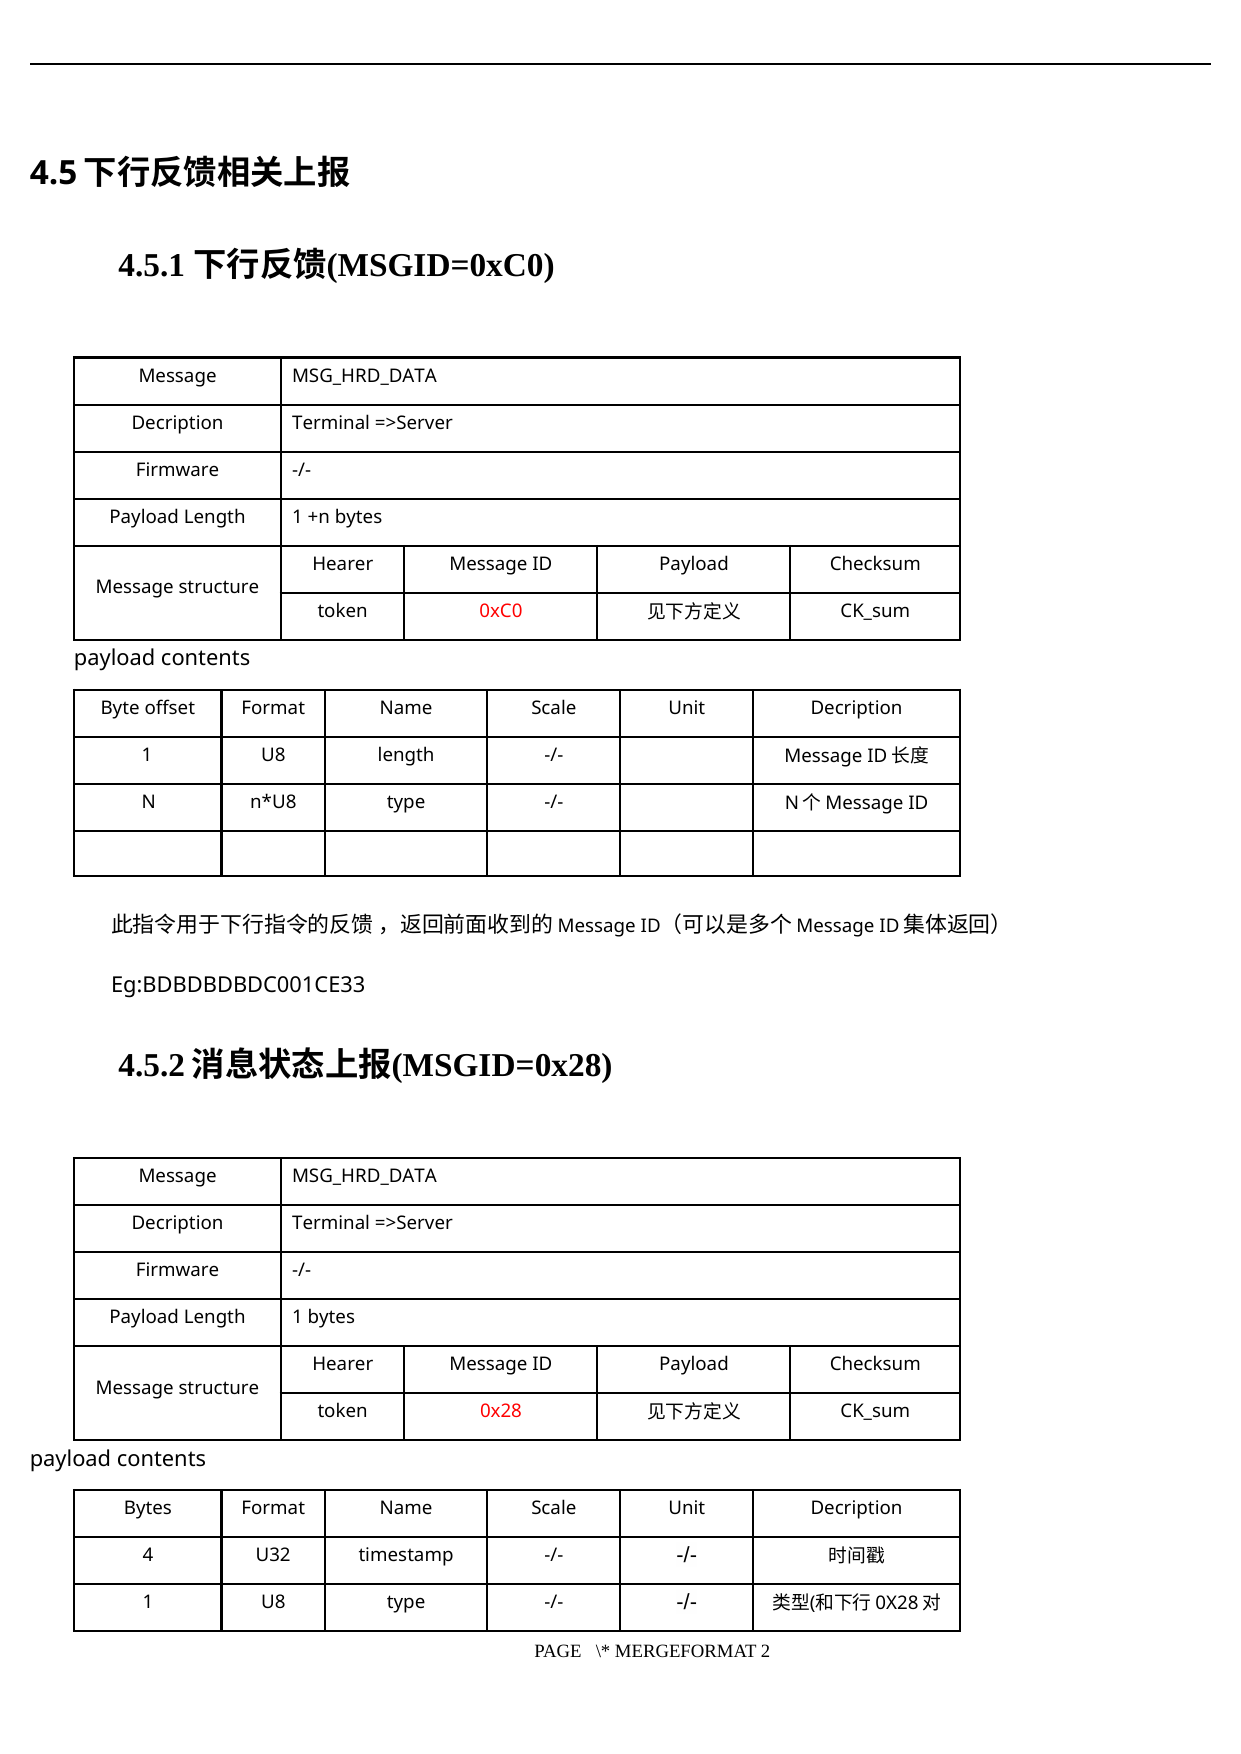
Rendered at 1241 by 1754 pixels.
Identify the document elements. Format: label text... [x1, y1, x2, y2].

table_header Format [223, 1491, 324, 1536]
table_cell 见下方定义 [598, 1394, 789, 1439]
list payload contents [74, 641, 1211, 673]
table_cell [488, 832, 619, 875]
list payload contents [29, 1441, 1211, 1474]
table_cell [75, 832, 220, 875]
table_cell Firmware [75, 1253, 280, 1298]
text 此指令用于下行指令的反馈 ，返回前面收到的Message ID（可以是多个Message ID集体返回） [111, 906, 1211, 939]
table_cell type [326, 785, 486, 830]
table_cell 1 [75, 1585, 220, 1630]
table_cell [621, 738, 752, 783]
table_cell 0x28 [405, 1394, 596, 1439]
table_cell Payload [598, 547, 789, 592]
table_cell CK_sum [791, 594, 959, 639]
table_cell Payload [598, 1347, 789, 1392]
table_cell n*U8 [223, 785, 324, 830]
table_cell 1 +n bytes [282, 500, 959, 545]
table_cell [621, 785, 752, 830]
table_header Scale [488, 691, 619, 736]
table_header Decription [754, 691, 959, 736]
table_header Unit [621, 1491, 752, 1536]
text Eg:BDBDBDBDC001CE33 [111, 968, 1211, 1000]
table_cell 0xC0 [405, 594, 596, 639]
table_cell CK_sum [791, 1394, 959, 1439]
table_cell length [326, 738, 486, 783]
table_cell -/- [488, 1538, 619, 1583]
table_cell -/- [488, 785, 619, 830]
table_header MSG_HRD_DATA [282, 1159, 959, 1204]
subtitle 4.5.1 下行反馈(MSGID=0xC0) [118, 229, 1211, 294]
table_cell 1 bytes [282, 1300, 959, 1345]
table_cell Terminal =>Server [282, 406, 959, 451]
table_cell Message structure [75, 547, 280, 639]
table_cell Payload Length [75, 500, 280, 545]
table_cell Hearer [282, 1347, 403, 1392]
table_cell Payload Length [75, 1300, 280, 1345]
table_header MSG_HRD_DATA [282, 359, 959, 403]
table_cell Message ID长度 [754, 738, 959, 783]
table_cell 时间戳 [754, 1538, 959, 1583]
table_header Message [75, 1159, 280, 1204]
table_cell -/- [488, 738, 619, 783]
table_cell Decription [75, 1206, 280, 1251]
subtitle 4.5.2消息状态上报(MSGID=0x28) [118, 1029, 1211, 1094]
table_cell Checksum [791, 547, 959, 592]
table_cell [754, 832, 959, 875]
table_cell [223, 832, 324, 875]
table_cell 见下方定义 [598, 594, 789, 639]
table_cell [326, 832, 486, 875]
table_cell timestamp [326, 1538, 486, 1583]
table_cell -/- [282, 453, 959, 498]
table_cell -/- [621, 1538, 752, 1583]
table_cell U8 [223, 1585, 324, 1630]
table_cell U8 [223, 738, 324, 783]
table_cell Decription [75, 406, 280, 451]
table_cell type [326, 1585, 486, 1630]
table_header Name [326, 1491, 486, 1536]
table_cell U32 [223, 1538, 324, 1583]
table_cell Hearer [282, 547, 403, 592]
table_cell 1 [75, 738, 220, 783]
table_cell -/- [488, 1585, 619, 1630]
table_cell Firmware [75, 453, 280, 498]
table_cell Message ID [405, 547, 596, 592]
table_cell 4 [75, 1538, 220, 1583]
table_header Format [223, 691, 324, 736]
table_cell token [282, 1394, 403, 1439]
table_header Byte offset [75, 691, 220, 736]
table_cell Checksum [791, 1347, 959, 1392]
table_cell Message structure [75, 1347, 280, 1439]
table_cell Terminal =>Server [282, 1206, 959, 1251]
table_cell N个Message ID [754, 785, 959, 830]
table_header Unit [621, 691, 752, 736]
table_header Message [75, 359, 280, 403]
table_cell [621, 832, 752, 875]
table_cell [754, 1585, 959, 1630]
table_header Decription [754, 1491, 959, 1536]
list 4.5下行反馈相关上报 [29, 137, 1211, 202]
table_cell N [75, 785, 220, 830]
table_cell -/- [621, 1585, 752, 1630]
table_cell token [282, 594, 403, 639]
table_cell Message ID [405, 1347, 596, 1392]
table_cell -/- [282, 1253, 959, 1298]
table_header Scale [488, 1491, 619, 1536]
table_header Bytes [75, 1491, 220, 1536]
table_header Name [326, 691, 486, 736]
